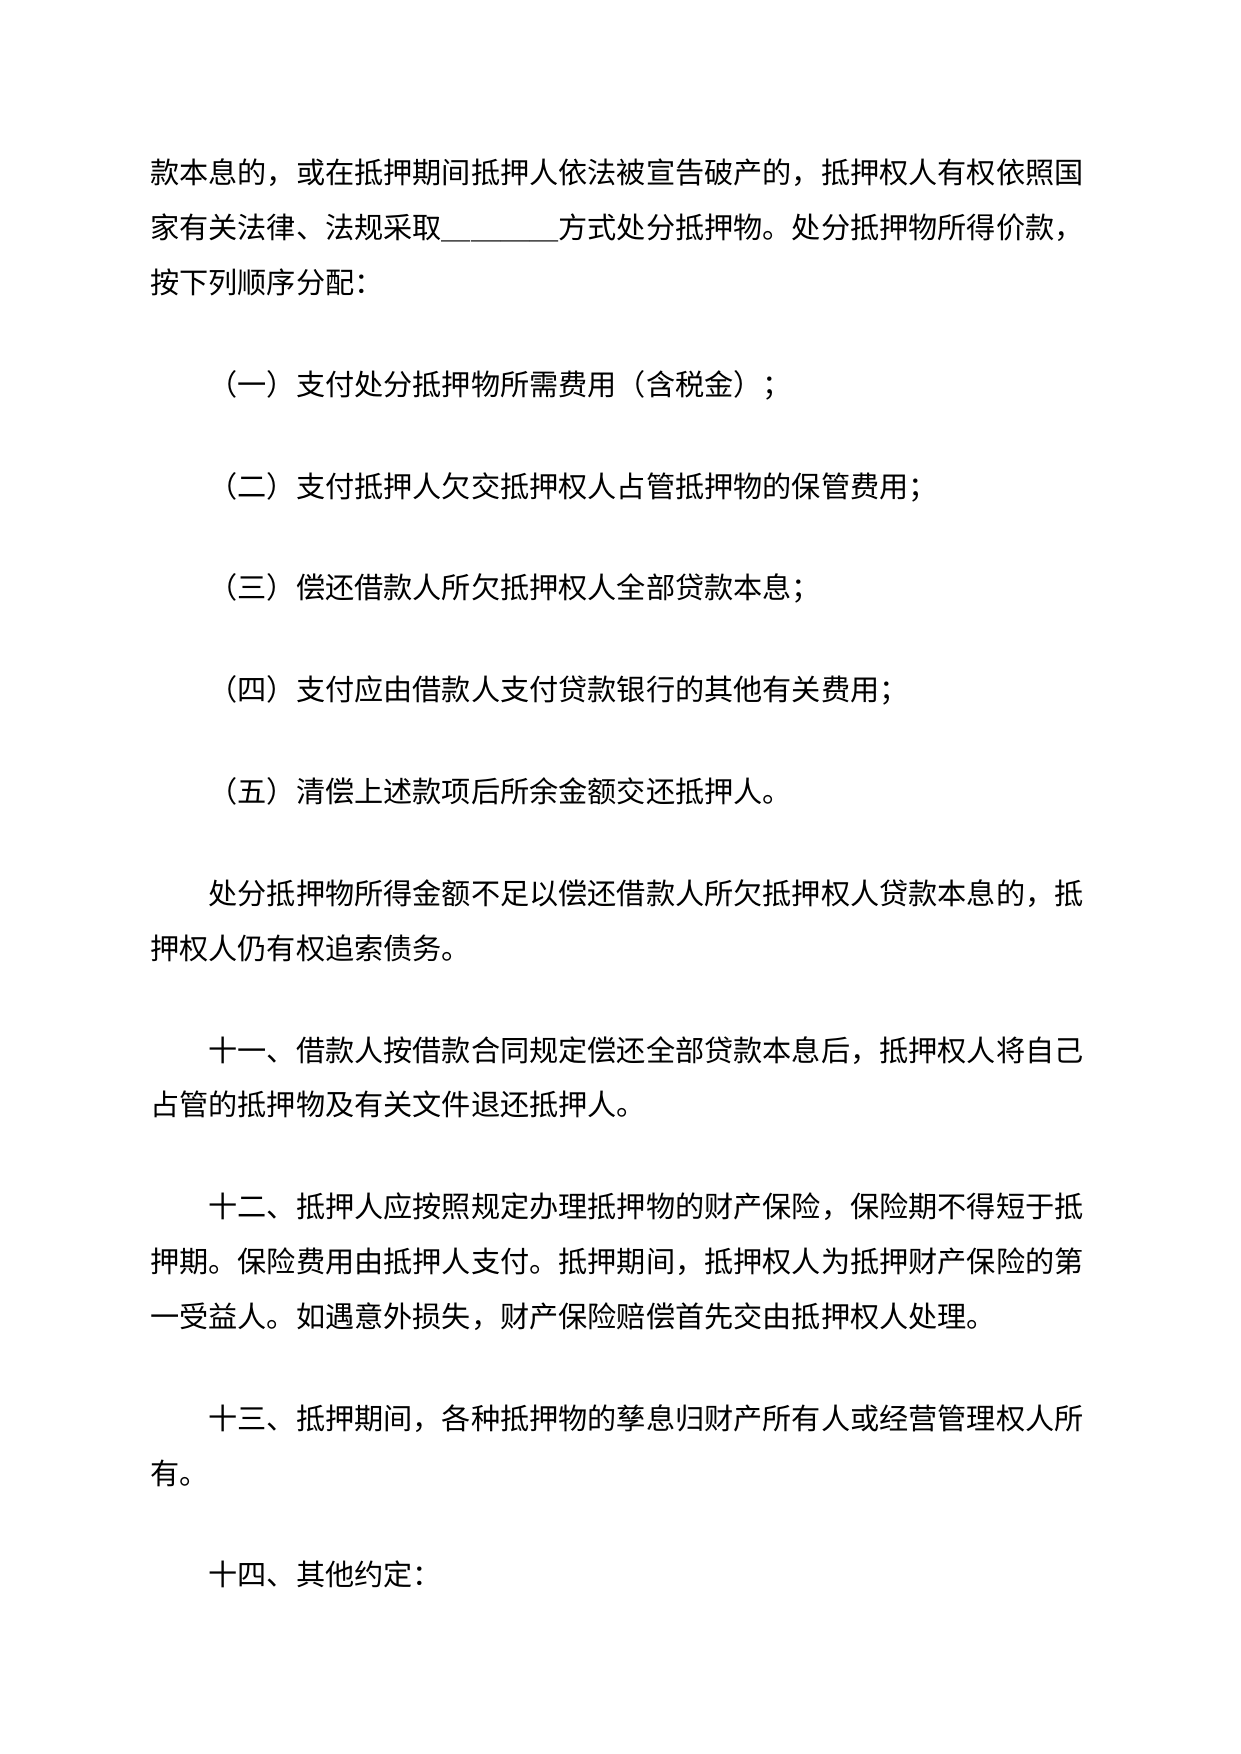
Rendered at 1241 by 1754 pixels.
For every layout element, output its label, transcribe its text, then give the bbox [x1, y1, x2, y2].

text （五）清偿上述款项后所余金额交还抵押人。 [150, 769, 1090, 811]
text 十三、抵押期间，各种抵押物的孳息归财产所有人或经营管理权人所有。 [150, 1395, 1090, 1492]
text 十一、借款人按借款合同规定偿还全部贷款本息后，抵押权人将自己占管的抵押物及有关文件退还抵押人。 [150, 1027, 1090, 1124]
text （四）支付应由借款人支付贷款银行的其他有关费用； [150, 667, 1090, 709]
text 十二、抵押人应按照规定办理抵押物的财产保险，保险期不得短于抵押期。保险费用由抵押人支付。抵押期间，抵押权人为抵押财产保险的第一受益人。如遇意外损失，财产保险赔偿首先交由抵押权人处理。 [150, 1184, 1090, 1336]
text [150, 150, 1090, 302]
text （二）支付抵押人欠交抵押权人占管抵押物的保管费用； [150, 463, 1090, 506]
text 十四、其他约定： [150, 1552, 1090, 1594]
text （一）支付处分抵押物所需费用（含税金）； [150, 362, 1090, 404]
text （三）偿还借款人所欠抵押权人全部贷款本息； [150, 565, 1090, 607]
text 处分抵押物所得金额不足以偿还借款人所欠抵押权人贷款本息的，抵押权人仍有权追索债务。 [150, 870, 1090, 968]
